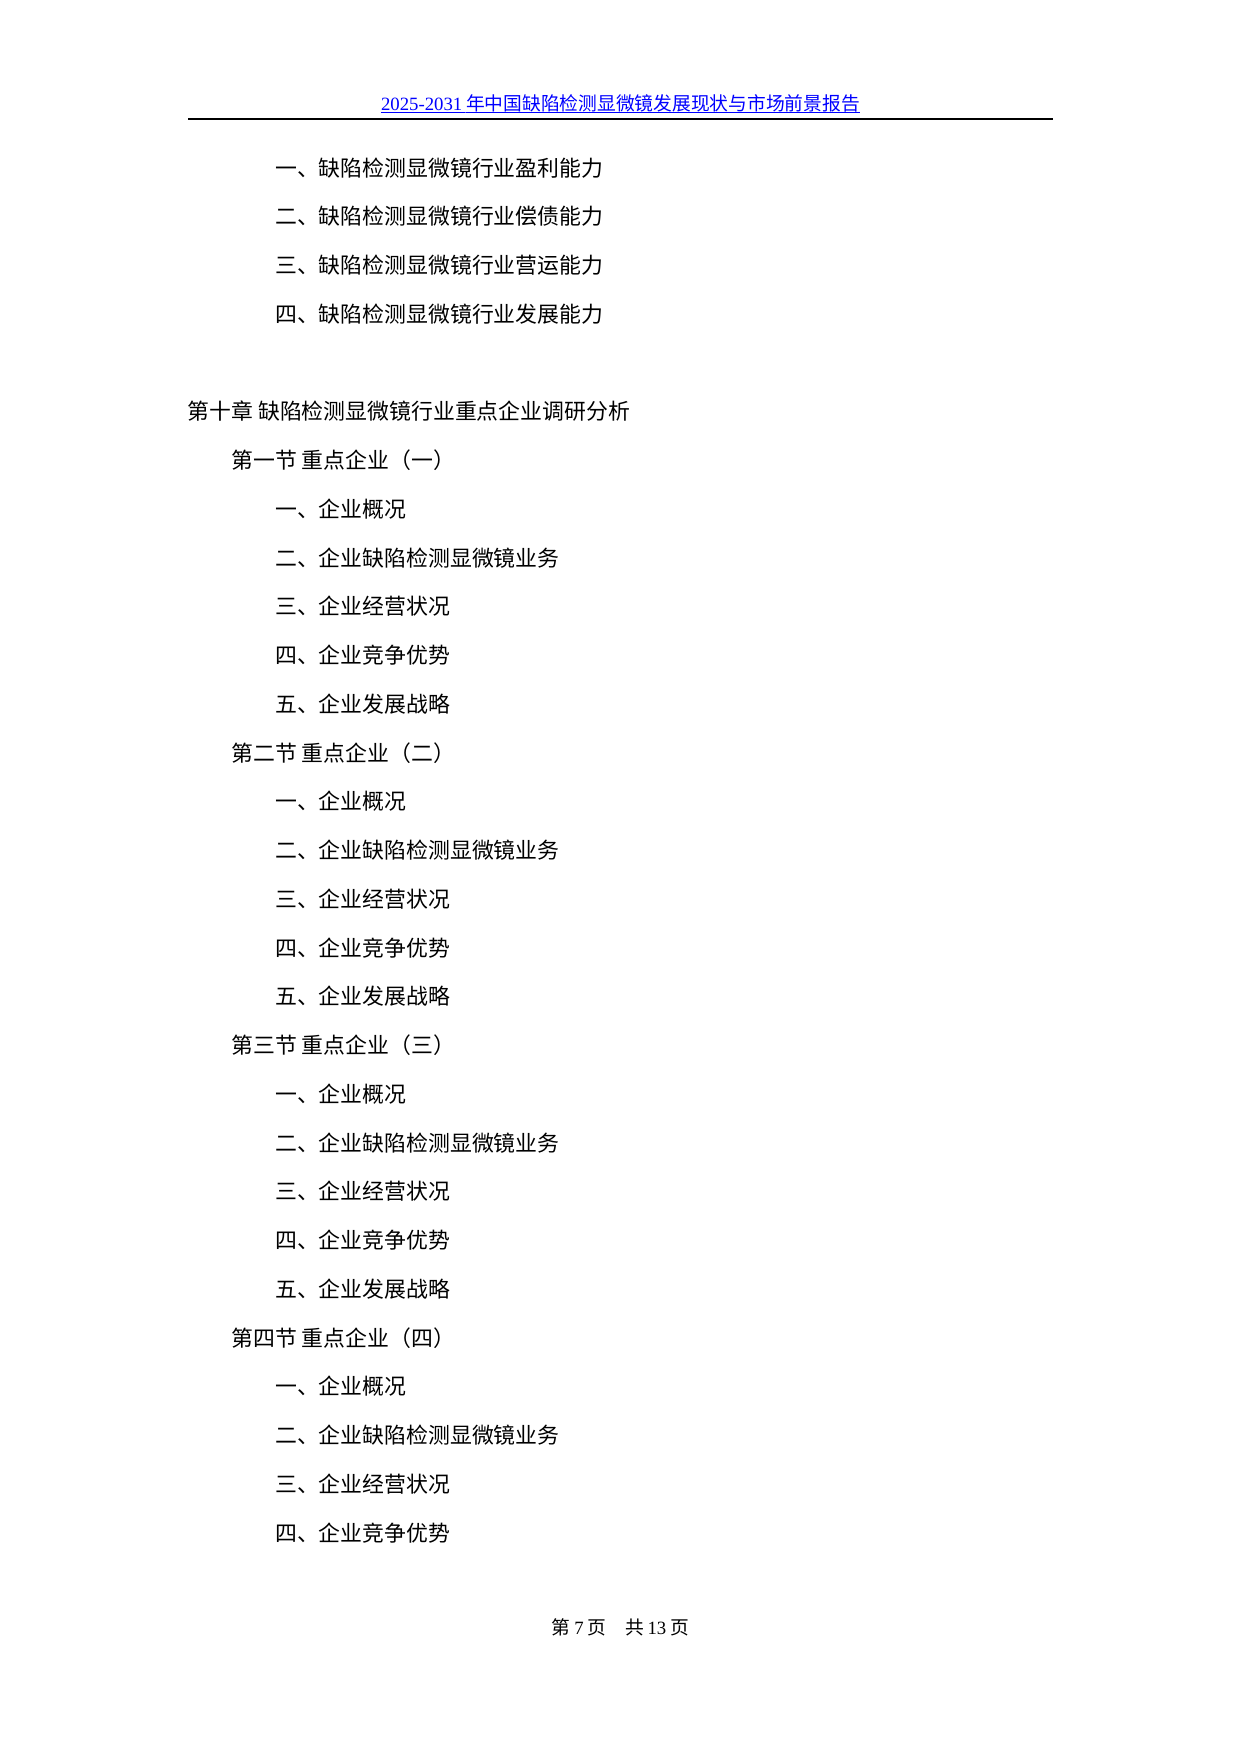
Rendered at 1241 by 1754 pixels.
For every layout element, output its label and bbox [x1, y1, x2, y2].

text [187, 150, 1053, 1548]
